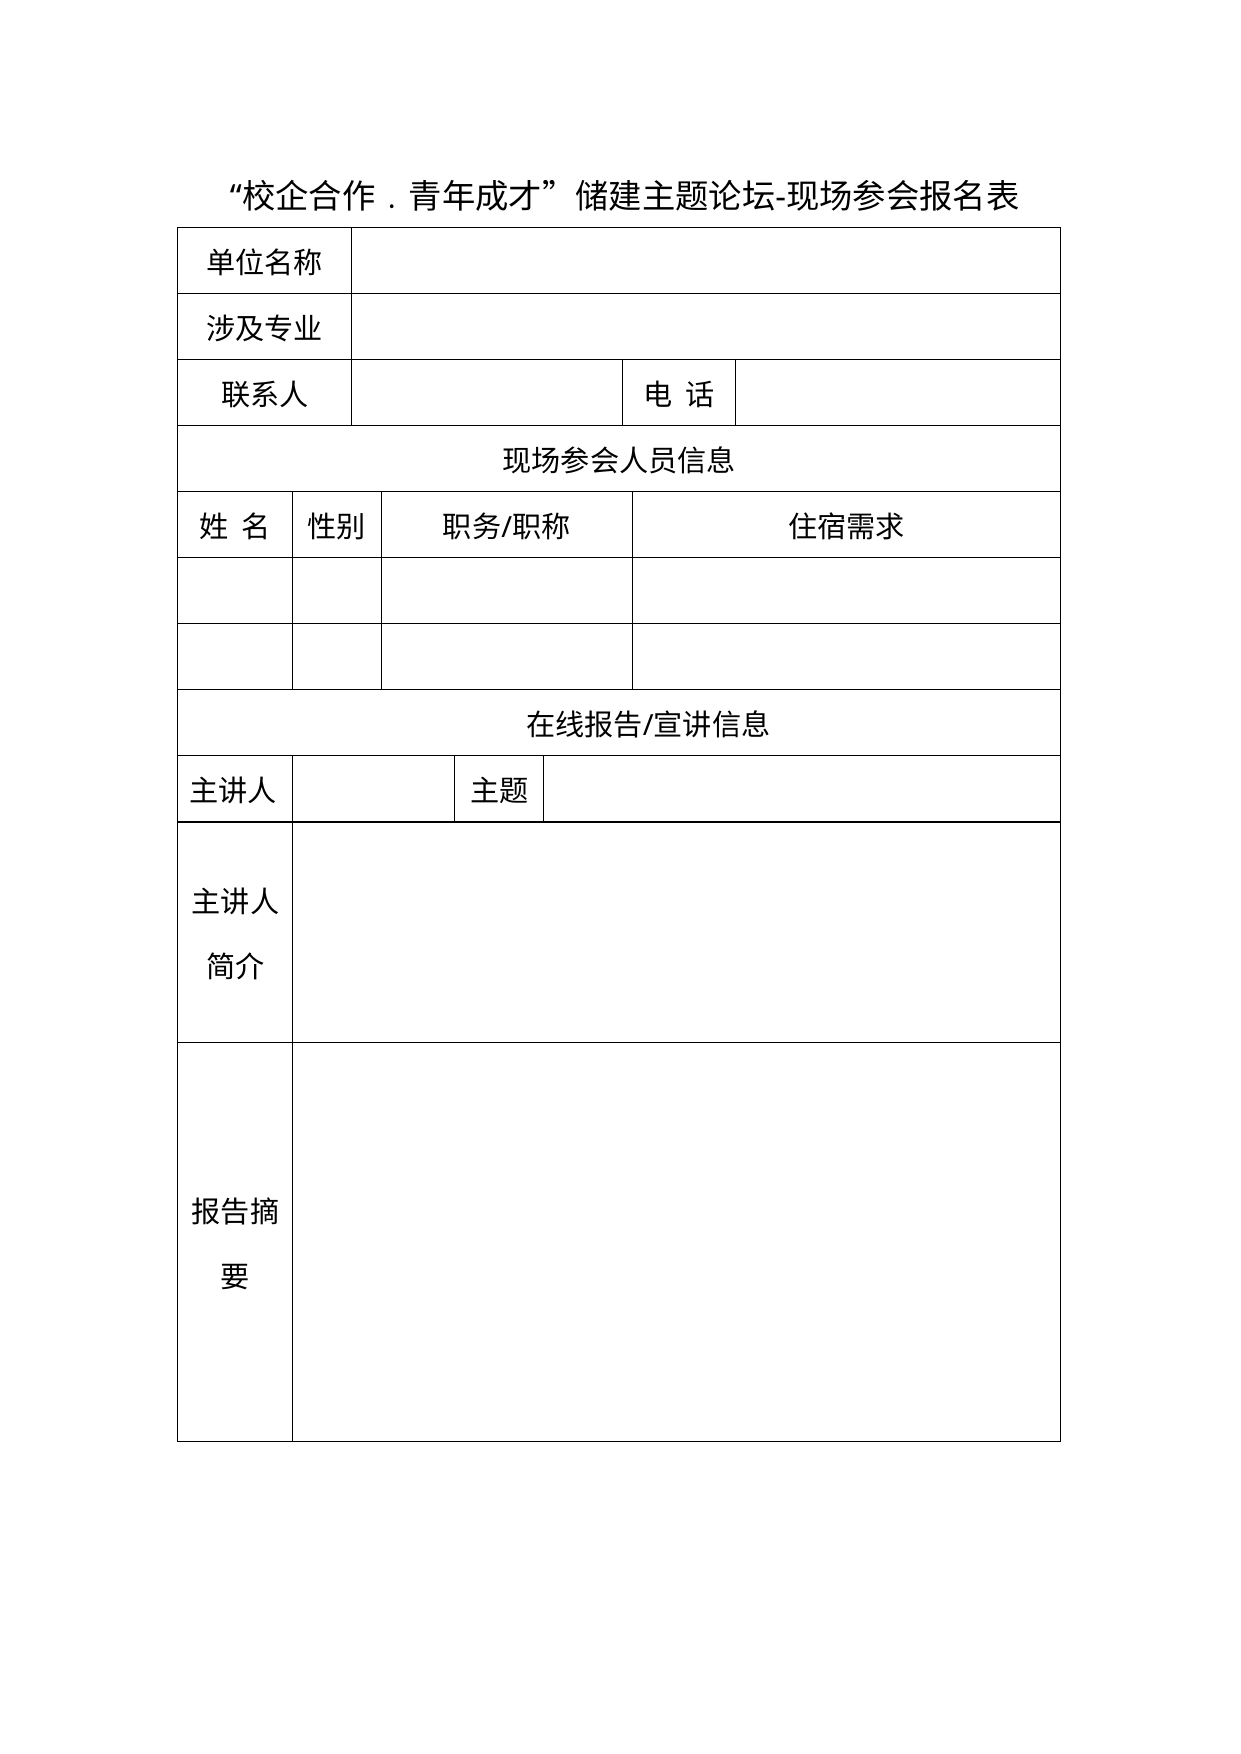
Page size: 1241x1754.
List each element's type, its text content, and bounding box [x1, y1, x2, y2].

table_cell [352, 360, 622, 425]
table_cell [293, 1043, 1060, 1441]
table_cell [178, 558, 292, 623]
table_cell [736, 360, 1060, 425]
table_cell 住宿需求 [633, 492, 1060, 557]
table_cell [544, 756, 1060, 821]
table_header 单位名称 [178, 228, 351, 293]
text “校企合作﹒青年成才”储建主题论坛-现场参会报名表 [177, 162, 1063, 227]
table_cell 电 话 [623, 360, 735, 425]
table_cell 主讲人 [178, 756, 292, 821]
table_cell [293, 624, 381, 689]
table_header [352, 228, 1060, 293]
table_cell 在线报告/宣讲信息 [178, 690, 1060, 755]
table_cell 涉及专业 [178, 294, 351, 359]
table_cell [293, 823, 1060, 1042]
table_cell [633, 558, 1060, 623]
table_cell 报告摘要 [178, 1043, 292, 1441]
table_cell 性别 [293, 492, 381, 557]
table_cell 职务/职称 [382, 492, 632, 557]
table_cell 主讲人简介 [178, 823, 292, 1042]
table_cell [633, 624, 1060, 689]
table_cell 姓 名 [178, 492, 292, 557]
table_cell 主题 [455, 756, 543, 821]
table_cell [293, 756, 454, 821]
table_cell 联系人 [178, 360, 351, 425]
table_cell [178, 624, 292, 689]
table_cell [352, 294, 1060, 359]
table_cell [382, 558, 632, 623]
table_cell 现场参会人员信息 [178, 426, 1060, 491]
table_cell [382, 624, 632, 689]
table_cell [293, 558, 381, 623]
